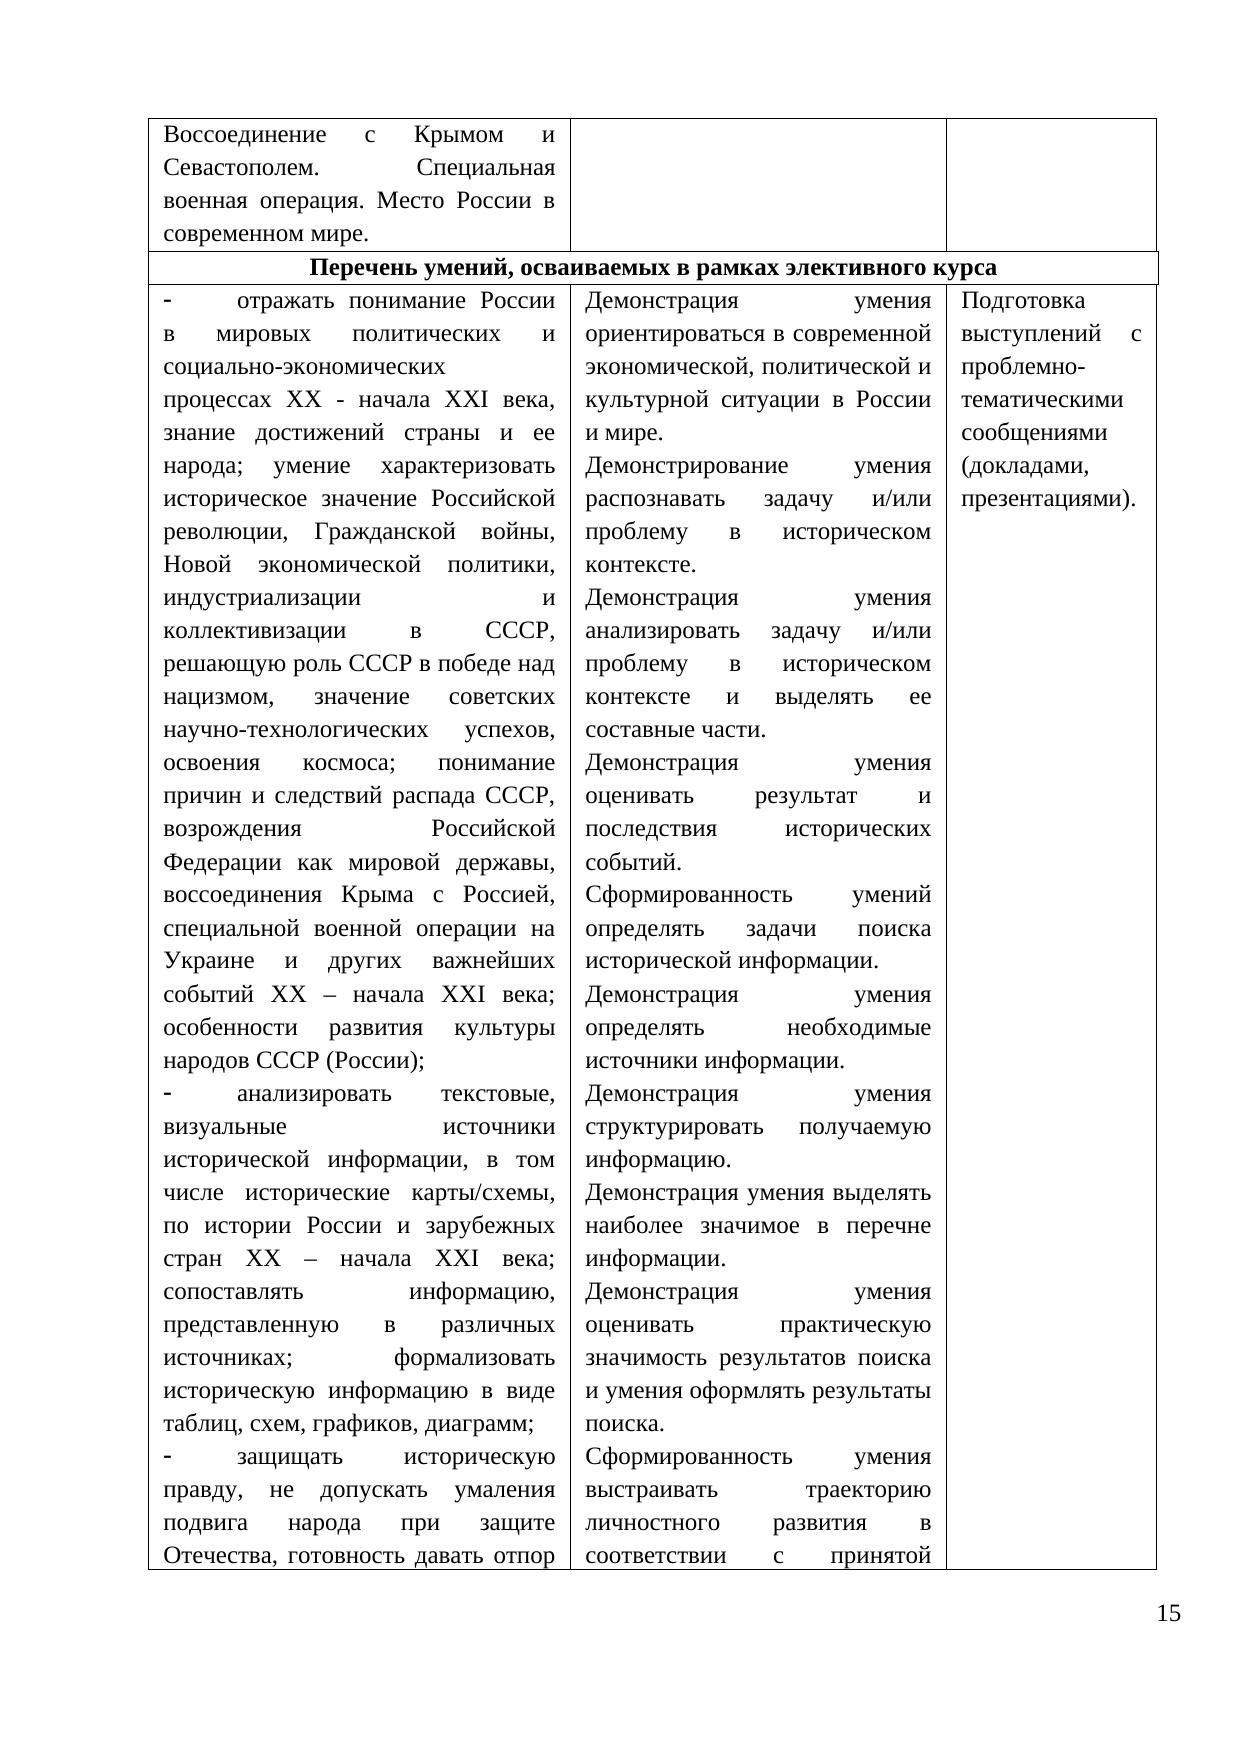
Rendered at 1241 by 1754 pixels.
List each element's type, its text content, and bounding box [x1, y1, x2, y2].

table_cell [571, 285, 946, 1569]
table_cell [947, 119, 1156, 251]
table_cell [571, 119, 946, 251]
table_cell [149, 285, 570, 1569]
table_cell Перечень умений, осваиваемых в рамках элективного курса [149, 252, 1158, 284]
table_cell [947, 285, 1156, 1569]
